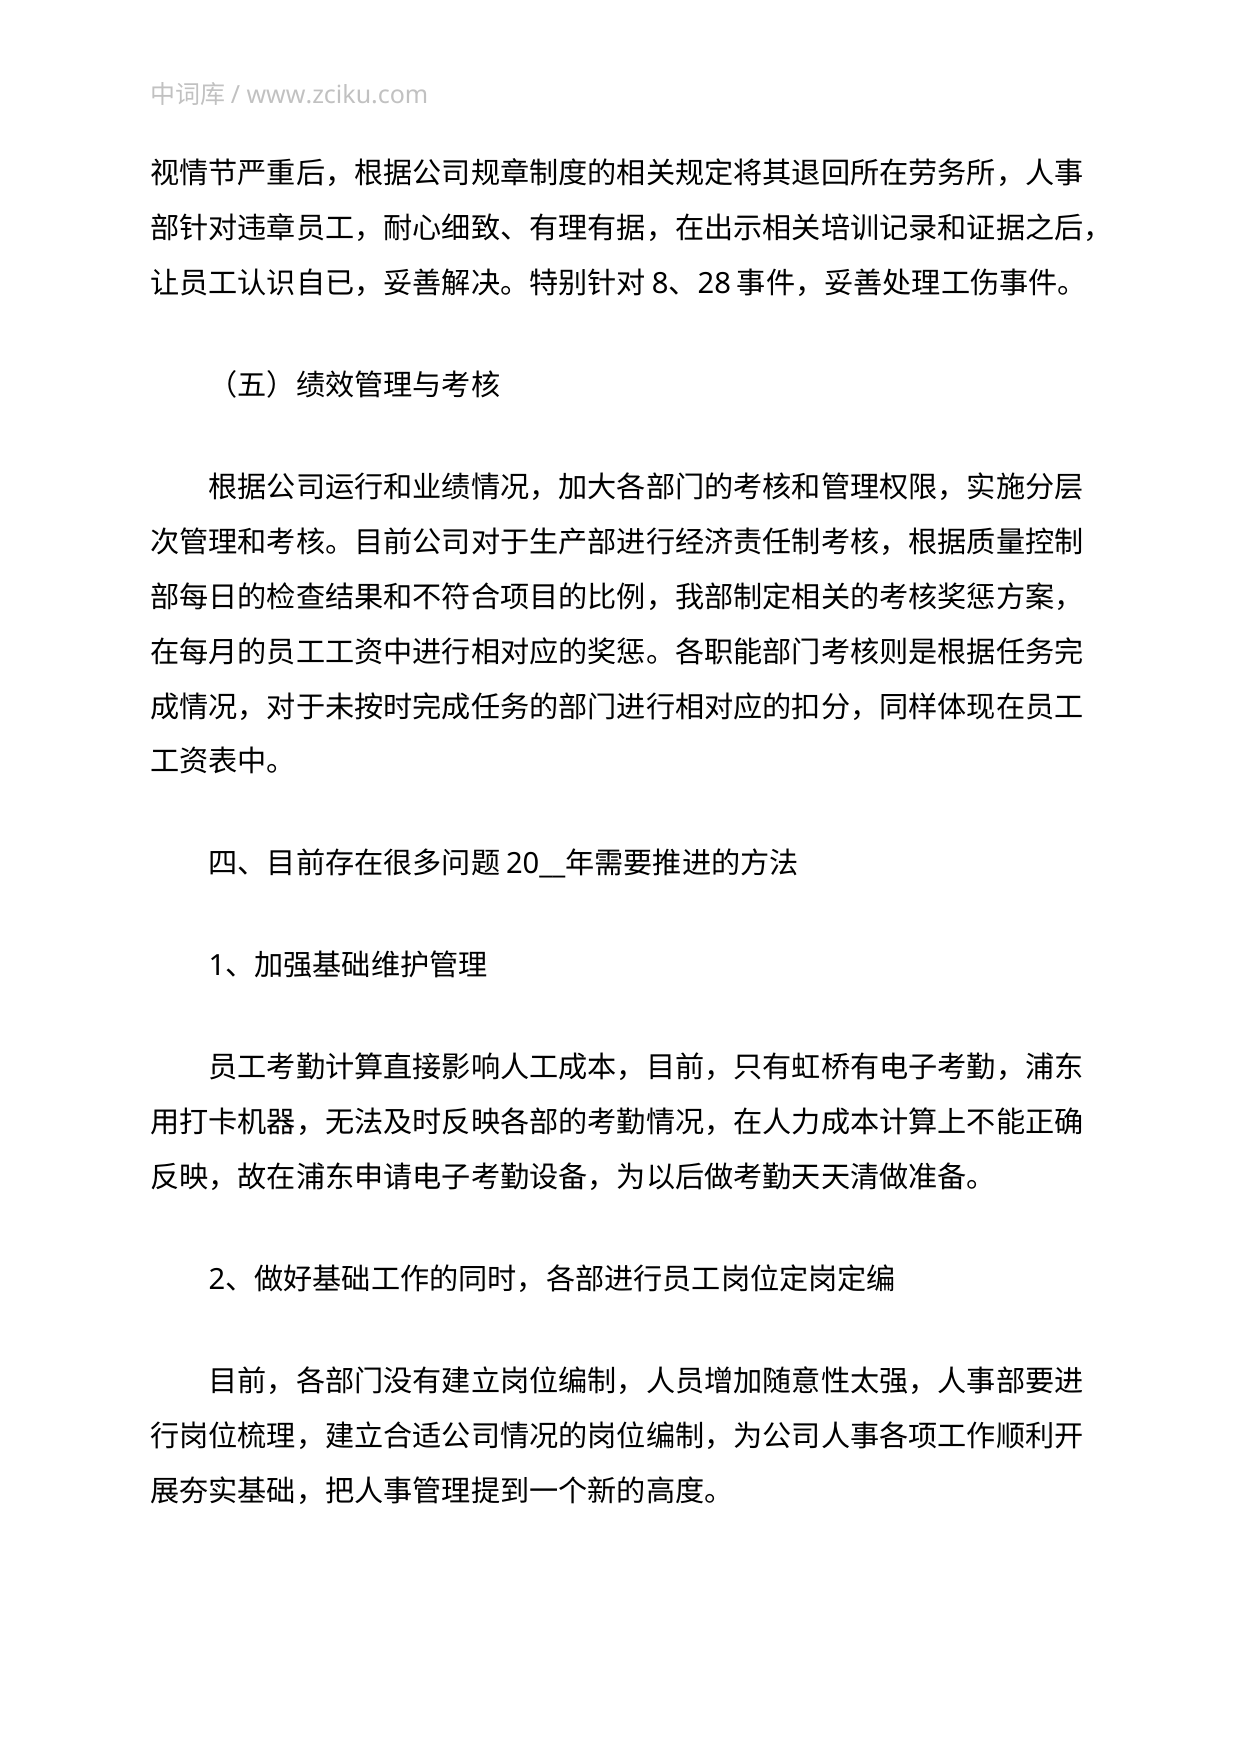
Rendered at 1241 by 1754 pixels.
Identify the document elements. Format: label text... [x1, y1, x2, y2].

text 目前，各部门没有建立岗位编制，人员增加随意性太强，人事部要进行岗位梳理，建立合适公司情况的岗位编制，为公司人事各项工作顺利开展夯实基础，把人事管理提到一个新的高度。 [150, 1357, 1090, 1509]
text 四、目前存在很多问题20__年需要推进的方法 [150, 840, 1090, 882]
text 2、做好基础工作的同时，各部进行员工岗位定岗定编 [150, 1255, 1090, 1298]
text 员工考勤计算直接影响人工成本，目前，只有虹桥有电子考勤，浦东用打卡机器，无法及时反映各部的考勤情况，在人力成本计算上不能正确反映，故在浦东申请电子考勤设备，为以后做考勤天天清做准备。 [150, 1044, 1090, 1196]
text 根据公司运行和业绩情况，加大各部门的考核和管理权限，实施分层次管理和考核。目前公司对于生产部进行经济责任制考核，根据质量控制部每日的检查结果和不符合项目的比例，我部制定相关的考核奖惩方案，在每月的员工工资中进行相对应的奖惩。各职能部门考核则是根据任务完成情况，对于未按时完成任务的部门进行相对应的扣分，同样体现在员工工资表中。 [150, 463, 1090, 780]
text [150, 150, 1090, 302]
text 1、加强基础维护管理 [150, 942, 1090, 984]
text （五）绩效管理与考核 [150, 362, 1090, 404]
